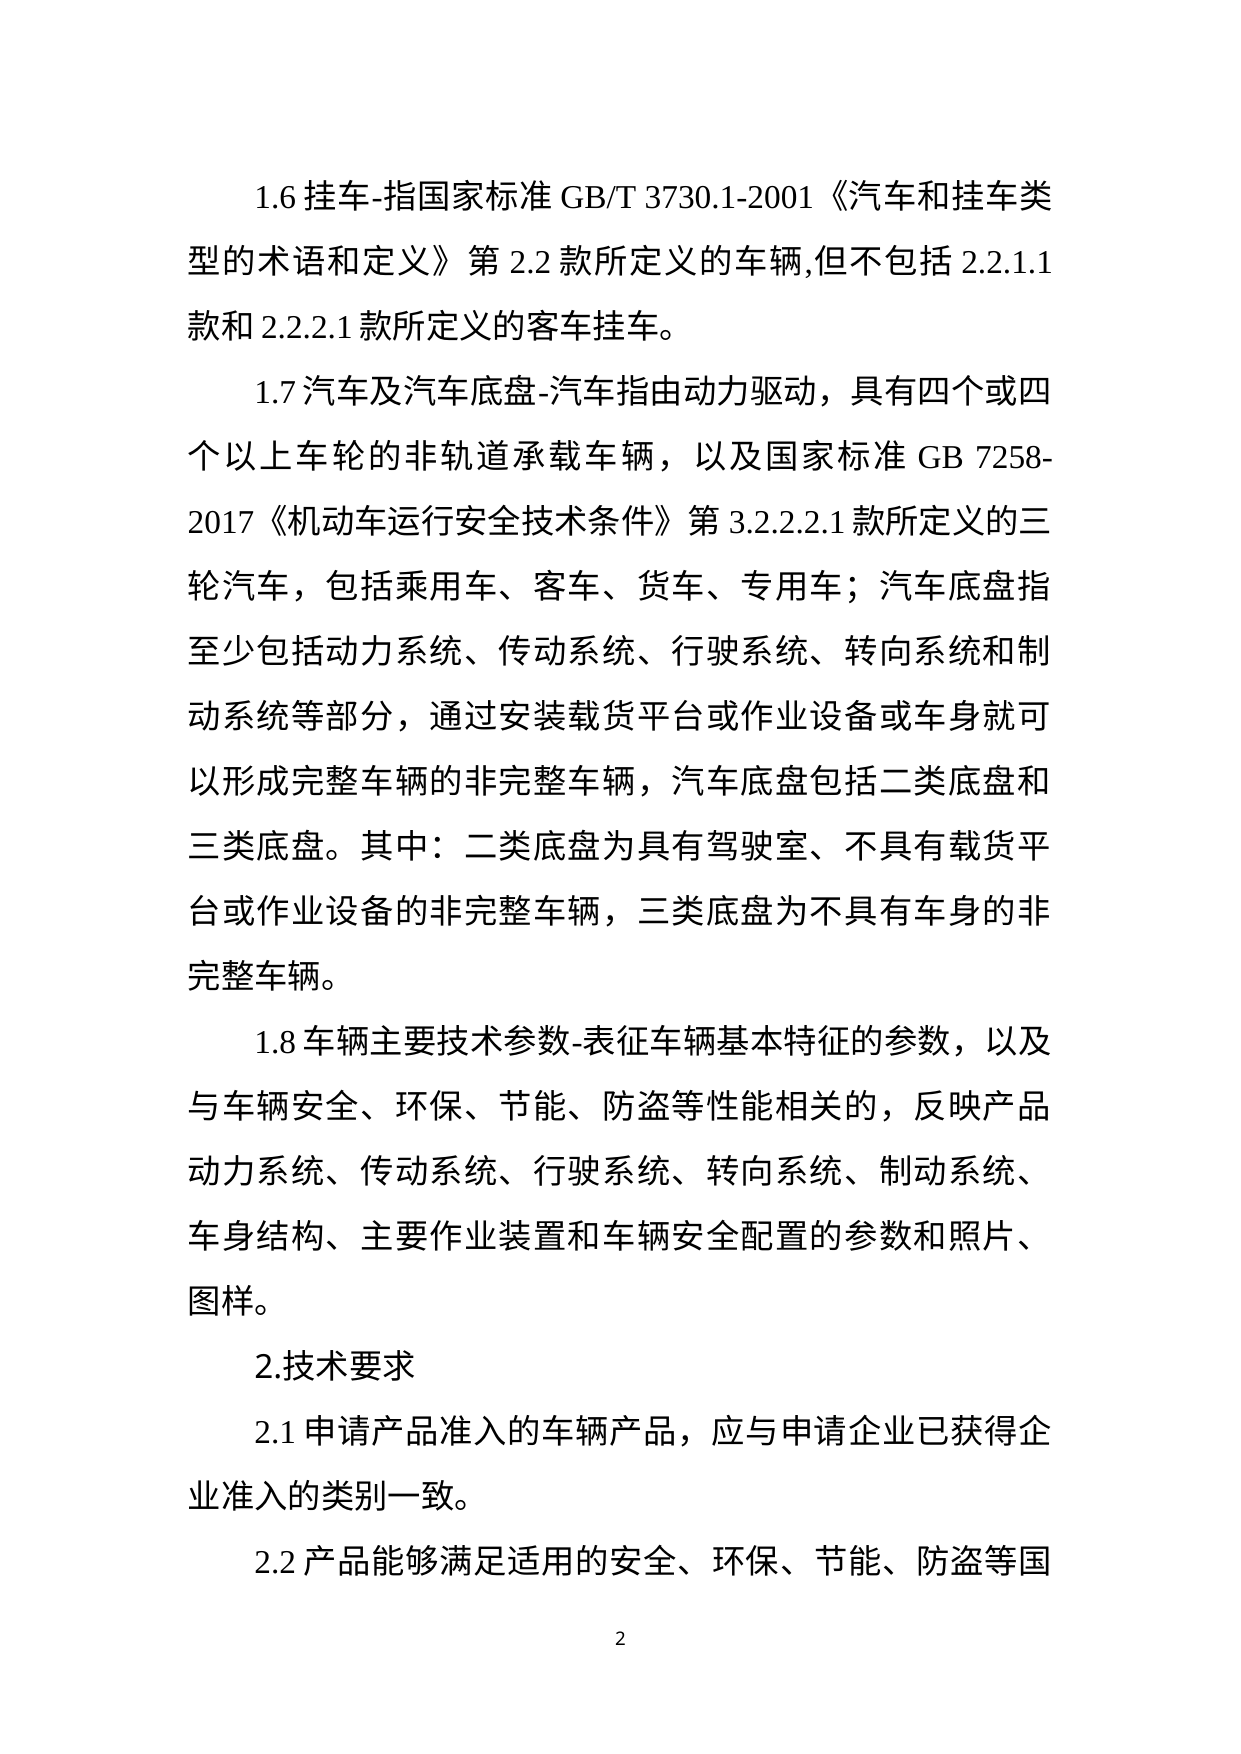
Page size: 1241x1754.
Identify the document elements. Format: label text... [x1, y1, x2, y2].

text 2.技术要求 [187, 1332, 1053, 1397]
text 1.8车辆主要技术参数-表征车辆基本特征的参数，以及与车辆安全、环保、节能、防盗等性能相关的，反映产品动力系统、传动系统、行驶系统、转向系统、制动系统、车身结构、主要作业装置和车辆安全配置的参数和照片、图样。 [187, 1007, 1053, 1332]
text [187, 1527, 1053, 1592]
text 1.7汽车及汽车底盘-汽车指由动力驱动，具有四个或四个以上车轮的非轨道承载车辆，以及国家标准GB 7258-2017《机动车运行安全技术条件》第3.2.2.2.1款所定义的三轮汽车，包括乘用车、客车、货车、专用车；汽车底盘指至少包括动力系统、传动系统、行驶系统、转向系统和制动系统等部分，通过安装载货平台或作业设备或车身就可以形成完整车辆的非完整车辆，汽车底盘包括二类底盘和三类底盘。其中：二类底盘为具有驾驶室、不具有载货平台或作业设备的非完整车辆，三类底盘为不具有车身的非完整车辆。 [187, 357, 1053, 1007]
text 2.1申请产品准入的车辆产品，应与申请企业已获得企业准入的类别一致。 [187, 1397, 1053, 1527]
text 1.6挂车-指国家标准GB/T 3730.1-2001《汽车和挂车类型的术语和定义》第2.2款所定义的车辆,但不包括2.2.1.1款和2.2.2.1款所定义的客车挂车。 [187, 162, 1053, 357]
